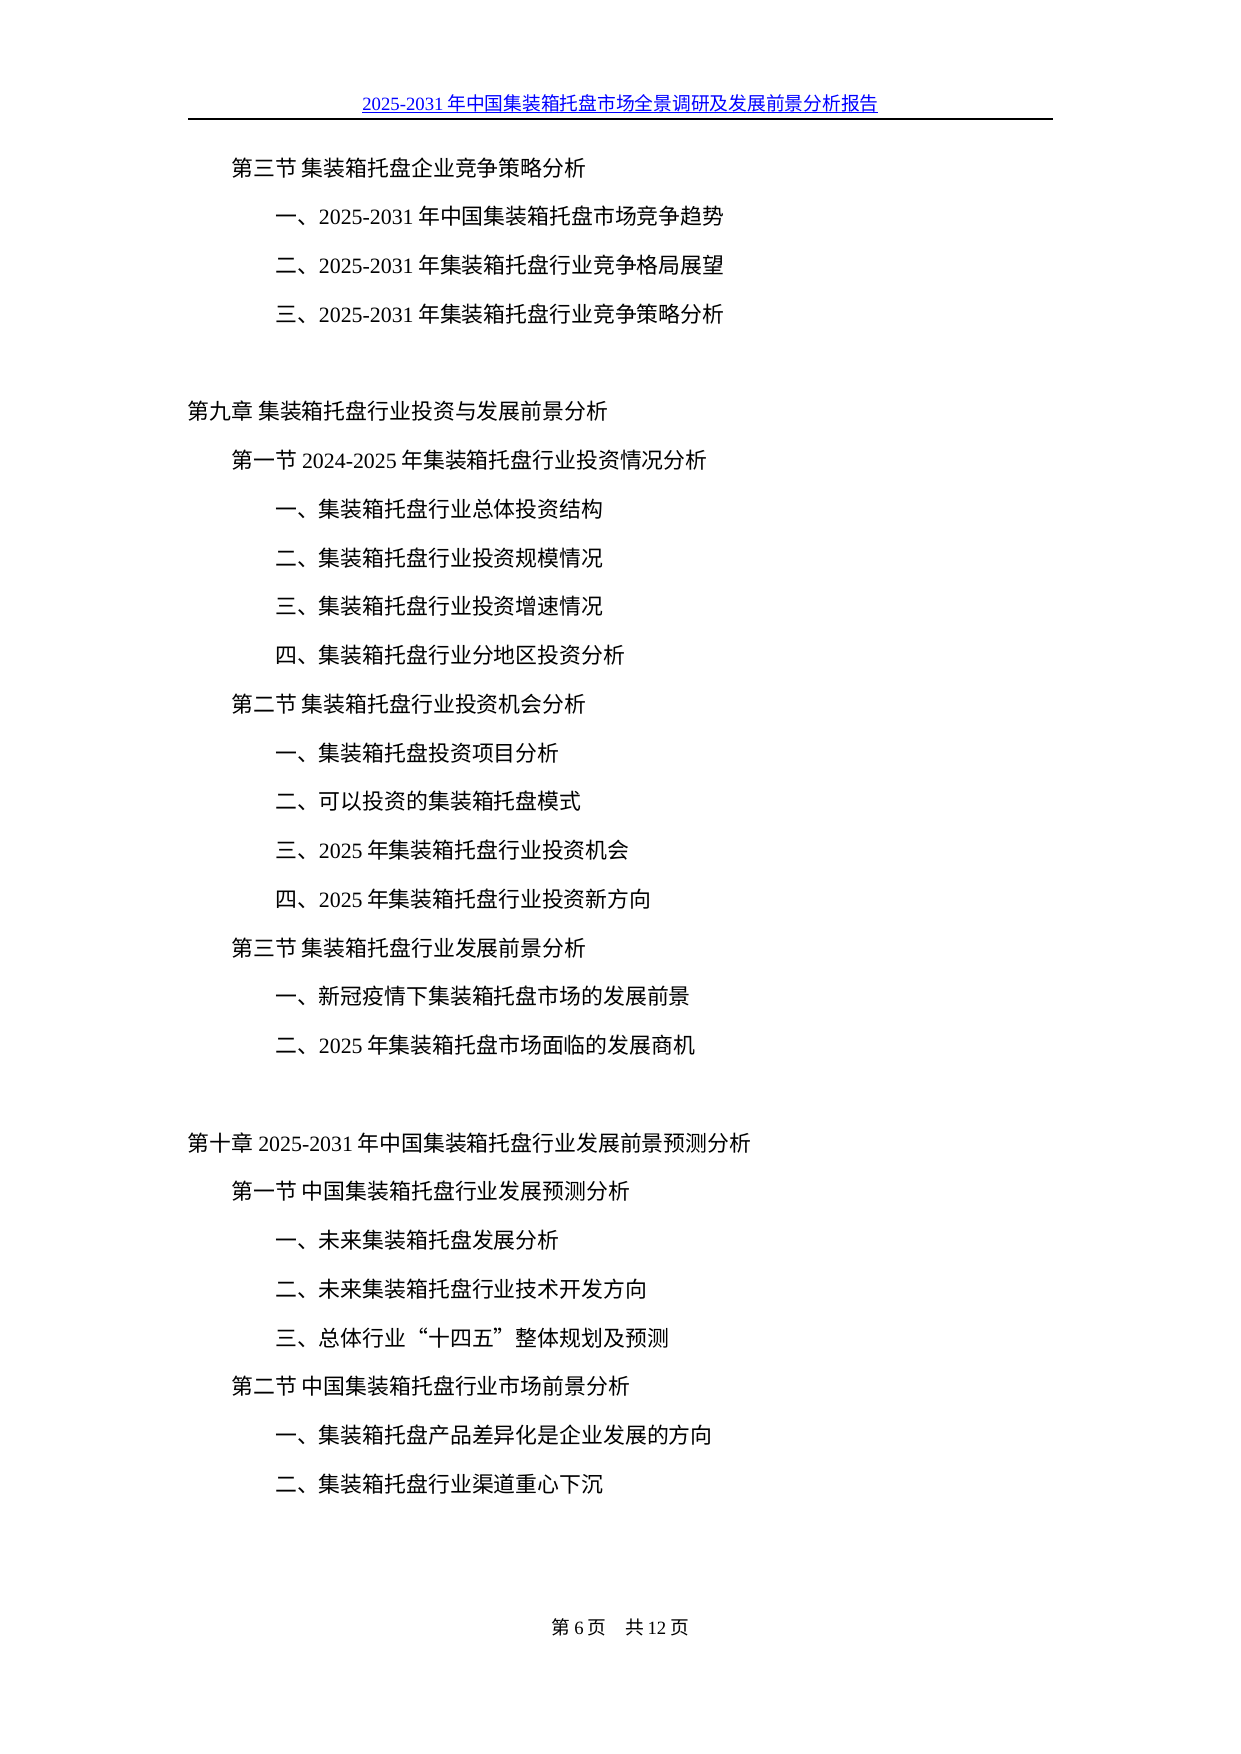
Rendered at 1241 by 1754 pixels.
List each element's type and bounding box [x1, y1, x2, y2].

text [187, 150, 1053, 1499]
